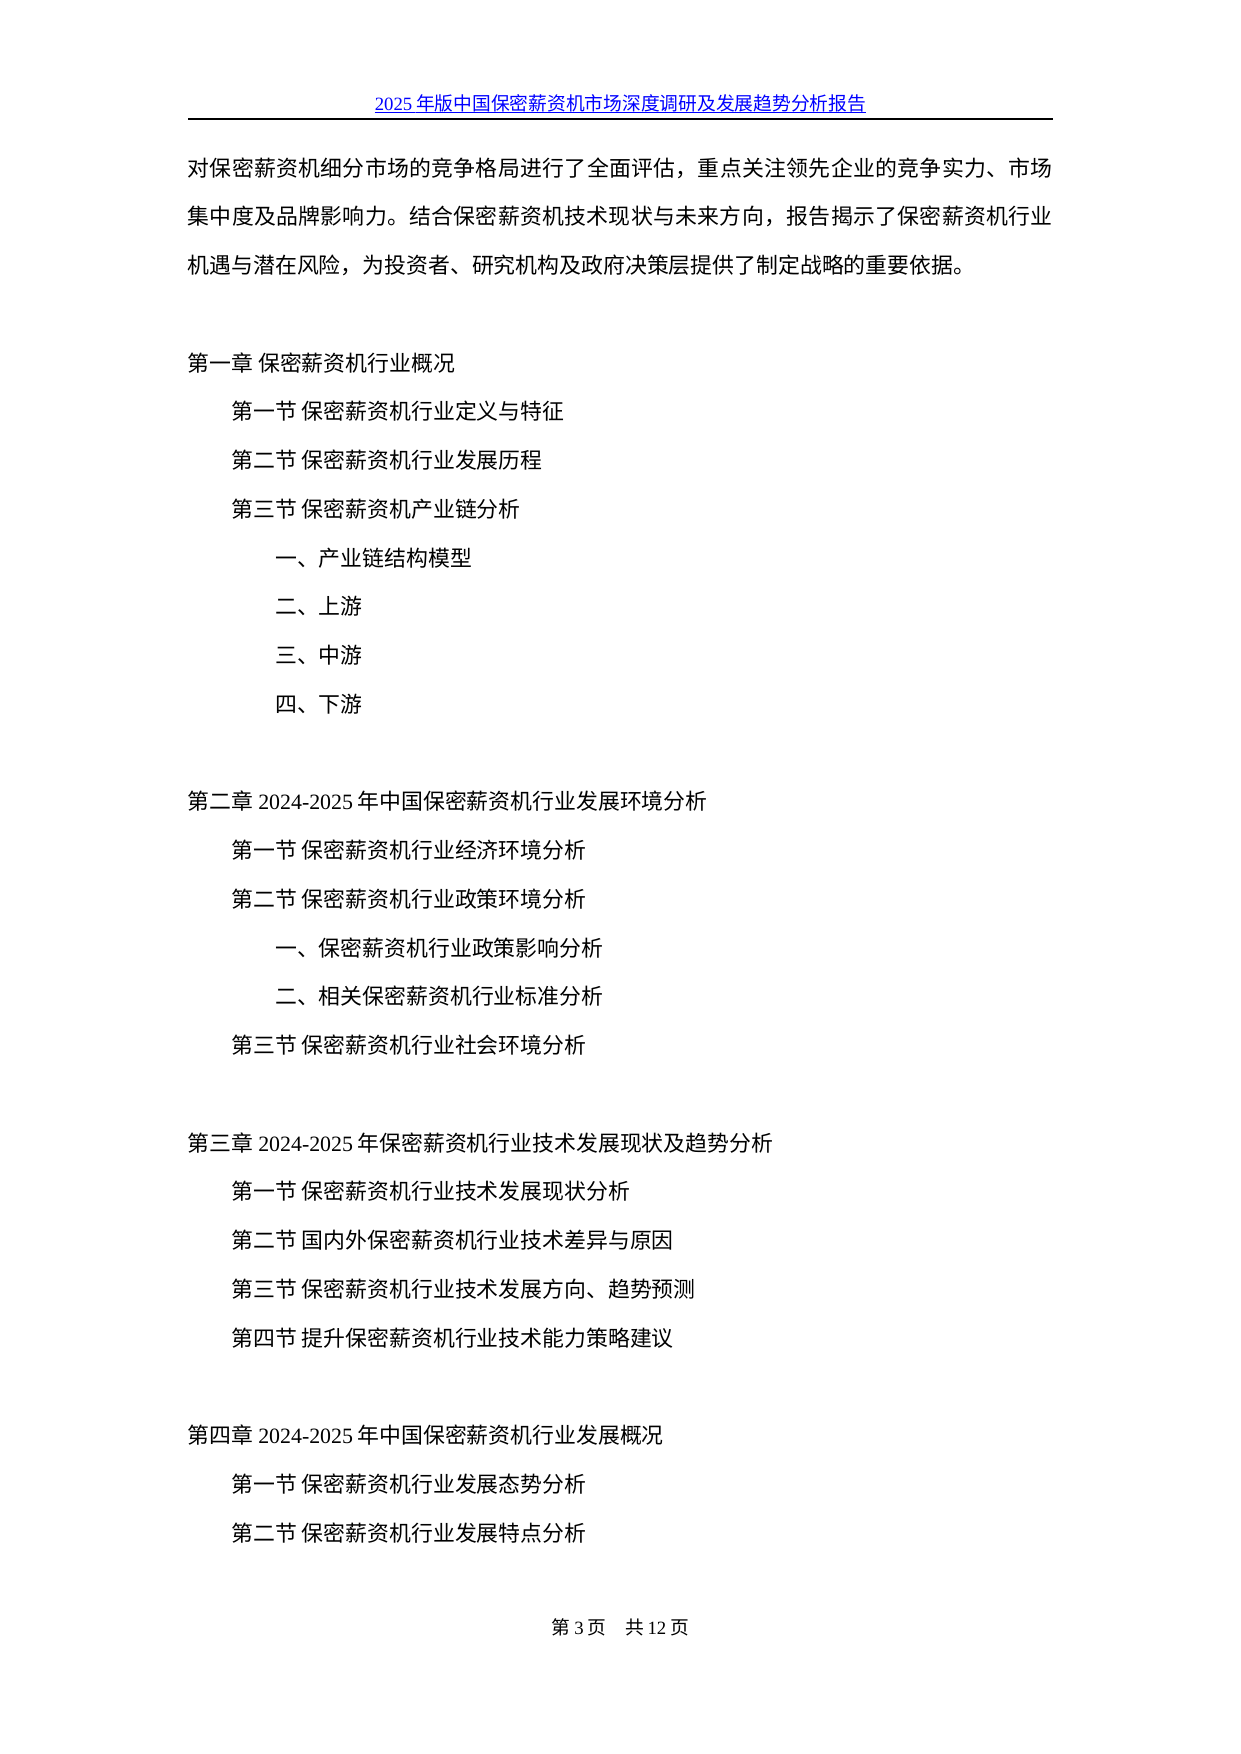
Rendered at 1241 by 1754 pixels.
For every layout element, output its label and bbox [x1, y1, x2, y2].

text [187, 150, 1053, 1548]
